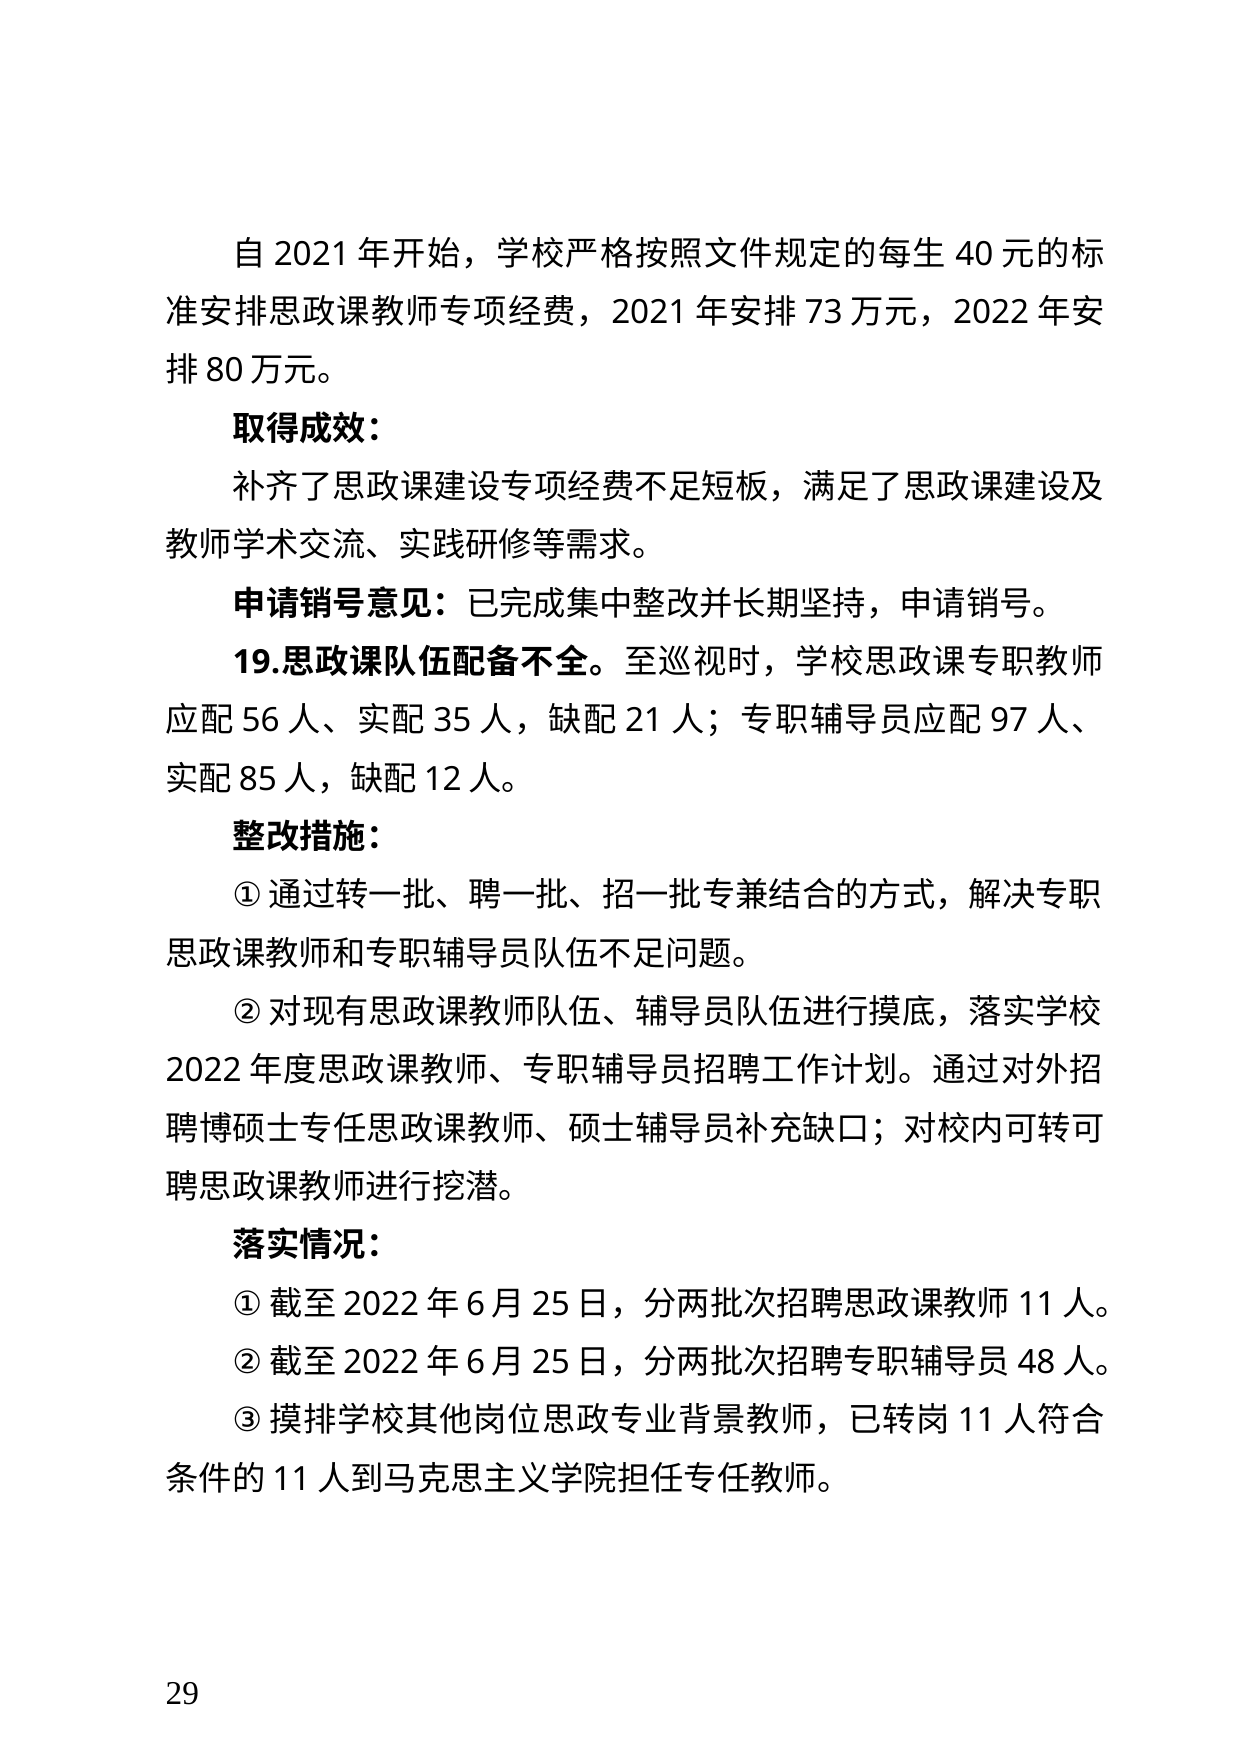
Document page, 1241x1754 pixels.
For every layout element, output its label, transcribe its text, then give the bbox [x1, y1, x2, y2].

text 落实情况： [165, 1210, 1104, 1268]
list 截至2022年6月25日，分两批次招聘专职辅导员 48人。 [232, 1327, 1104, 1385]
text 补齐了思政课建设专项经费不足短板，满足了思政课建设及教师学术交流、实践研修等需求。 [165, 452, 1104, 568]
text ①通过转一批、聘一批、招一批专兼结合的方式，解决专职思政课教师和专职辅导员队伍不足问题。 [165, 860, 1104, 977]
text 19.思政课队伍配备不全。至巡视时，学校思政课专职教师应配56人、实配35人，缺配21人；专职辅导员应配97人、实配85人，缺配12人。 [165, 627, 1104, 802]
list 截至2022年6月25日，分两批次招聘思政课教师 11人。 [232, 1268, 1104, 1327]
text 取得成效： [165, 393, 1104, 452]
text 自2021年开始，学校严格按照文件规定的每生40元的标准安排思政课教师专项经费，2021年安排73万元，2022年安排80万元。 [165, 218, 1104, 393]
text ③摸排学校其他岗位思政专业背景教师，已转岗11人符合条件的11人到马克思主义学院担任专任教师。 [165, 1385, 1104, 1502]
text 申请销号意见：已完成集中整改并长期坚持，申请销号。 [165, 568, 1104, 627]
text ②对现有思政课教师队伍、辅导员队伍进行摸底，落实学校2022年度思政课教师、专职辅导员招聘工作计划。通过对外招聘博硕士专任思政课教师、硕士辅导员补充缺口；对校内可转可聘思政课教师进行挖潜。 [165, 977, 1104, 1210]
text 整改措施： [165, 802, 1104, 860]
